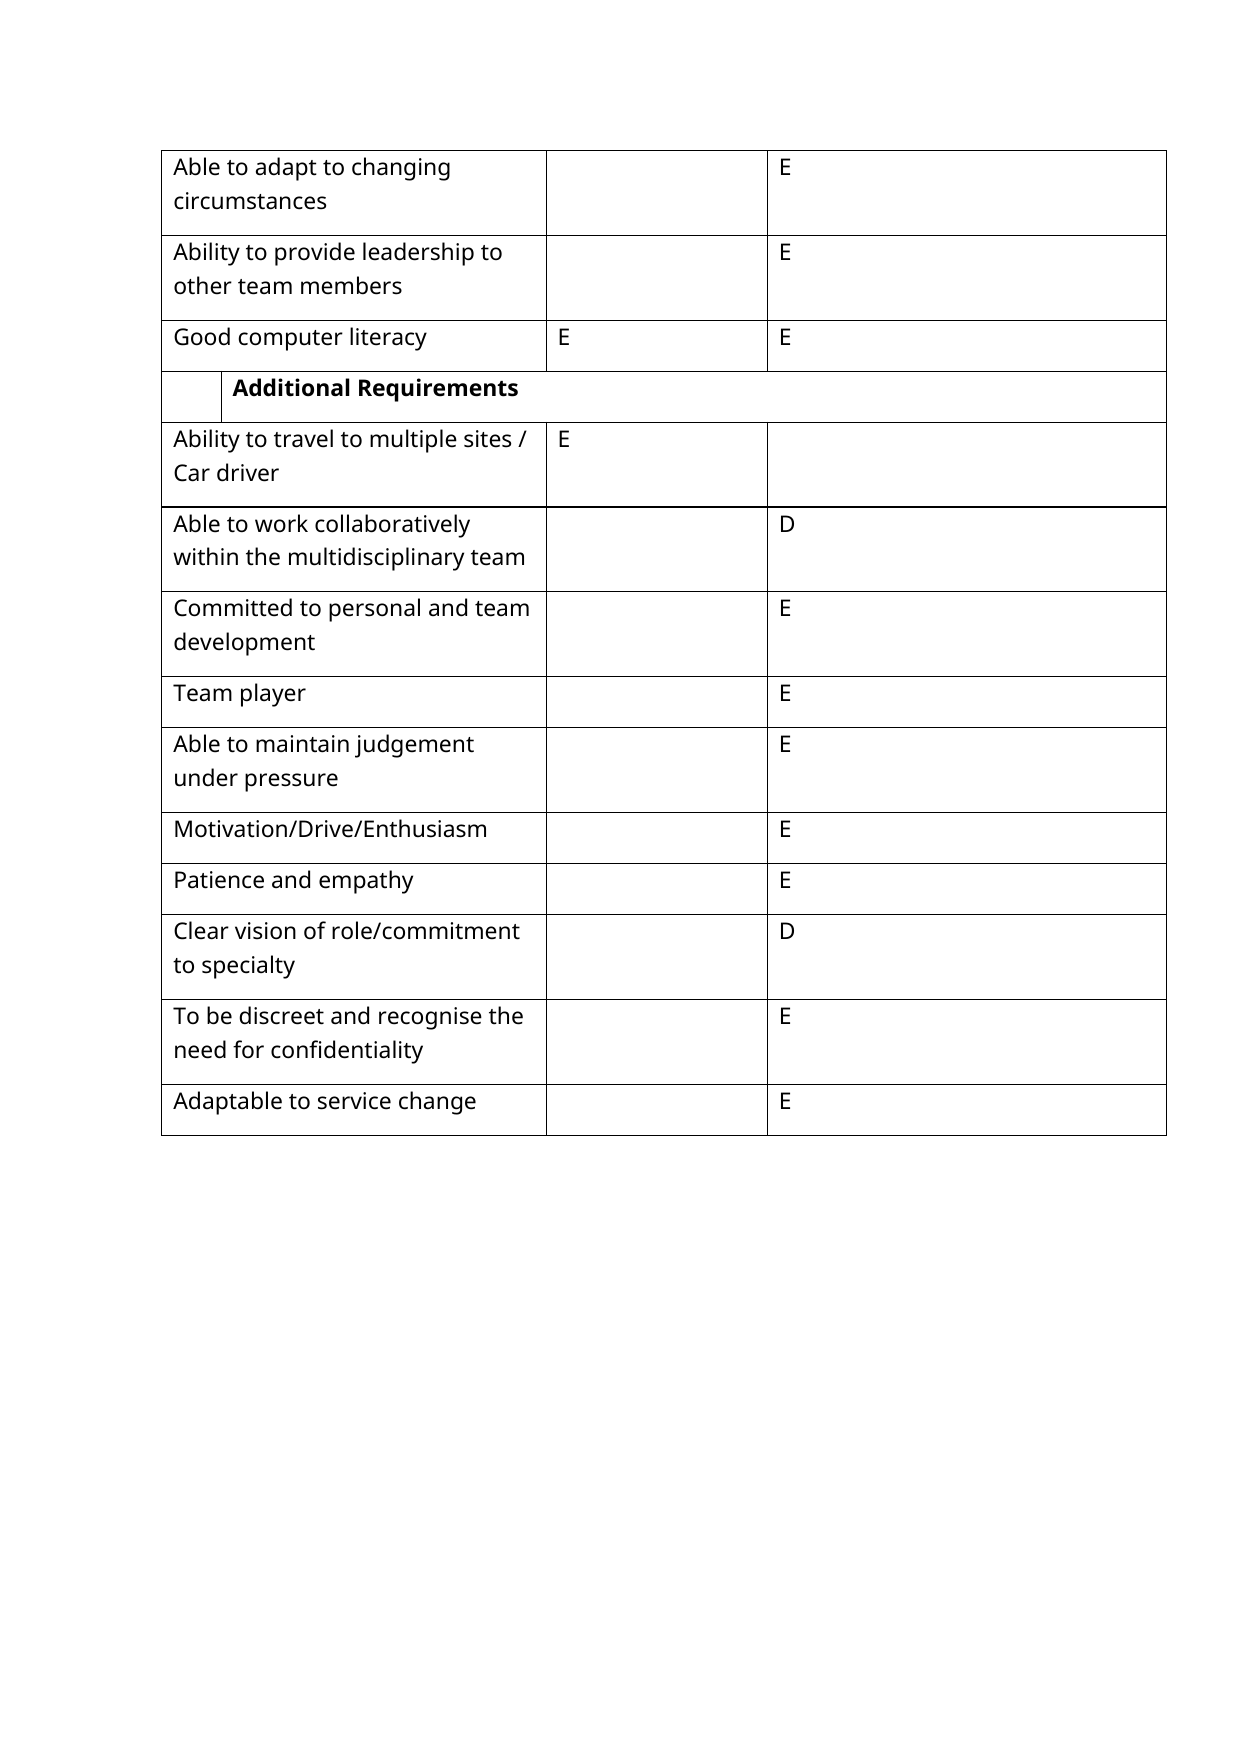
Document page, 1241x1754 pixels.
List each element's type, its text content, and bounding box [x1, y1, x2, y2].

table_cell E [768, 864, 1166, 914]
table_cell E [768, 236, 1166, 319]
table_cell E [547, 423, 767, 506]
table_cell Clear vision of role/commitment to specialty [162, 915, 546, 999]
table_cell E [768, 151, 1166, 235]
table_cell D [768, 915, 1166, 999]
table_cell [547, 915, 767, 999]
table_cell [547, 728, 767, 812]
table_cell [547, 151, 767, 235]
table_cell Committed to personal and team development [162, 592, 546, 676]
table_cell E [768, 1000, 1166, 1083]
table_cell Ability to travel to multiple sites / Car driver [162, 423, 546, 506]
table_cell Able to maintain judgement under pressure [162, 728, 546, 812]
table_cell E [768, 728, 1166, 812]
table_cell Motivation/Drive/Enthusiasm [162, 813, 546, 863]
table_cell E [768, 813, 1166, 863]
table_cell [768, 423, 1166, 506]
table_cell Ability to provide leadership to other team members [162, 236, 546, 319]
table_cell [162, 372, 221, 422]
table_cell E [768, 1085, 1166, 1134]
table_cell E [768, 677, 1166, 727]
table_cell [547, 236, 767, 319]
table_cell To be discreet and recognise the need for confidentiality [162, 1000, 546, 1083]
table_cell Able to adapt to changing circumstances [162, 151, 546, 235]
table_cell [547, 813, 767, 863]
table_cell [547, 864, 767, 914]
table_cell Team player [162, 677, 546, 727]
table_cell [547, 1000, 767, 1083]
table_cell [547, 508, 767, 591]
table_cell Adaptable to service change [162, 1085, 546, 1134]
table_cell [547, 1085, 767, 1134]
table_cell E [547, 321, 767, 371]
table_cell [547, 677, 767, 727]
table_cell Additional Requirements [222, 372, 1166, 422]
table_cell E [768, 321, 1166, 371]
table_cell Good computer literacy [162, 321, 546, 371]
table_cell D [768, 508, 1166, 591]
table_cell Patience and empathy [162, 864, 546, 914]
table_cell [547, 592, 767, 676]
table_cell E [768, 592, 1166, 676]
table_cell Able to work collaboratively within the multidisciplinary team [162, 508, 546, 591]
